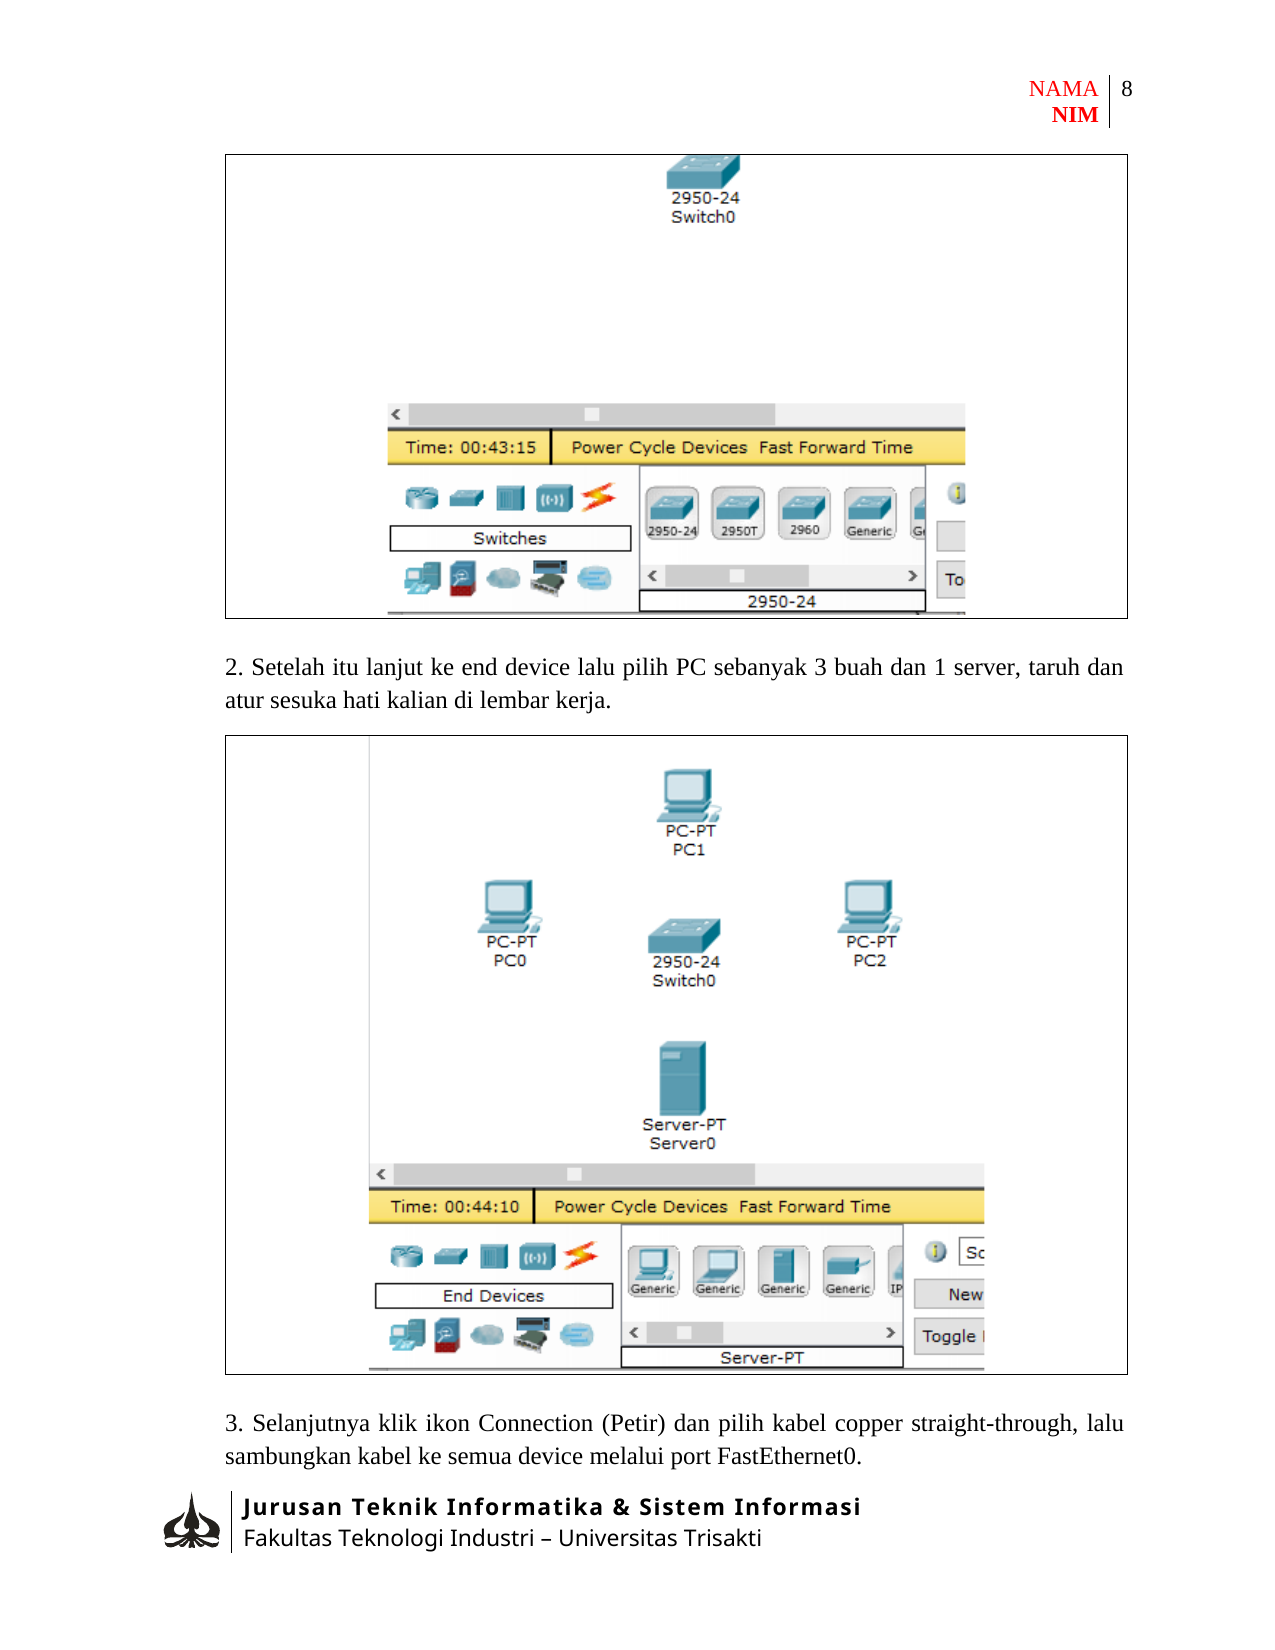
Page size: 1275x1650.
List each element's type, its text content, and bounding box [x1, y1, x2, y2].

table_header [226, 155, 1127, 618]
list 2. Setelah itu lanjut ke end device lalu pilih PC sebanyak 3 buah dan 1 server, taruh dan atur sesuka hati kalian di lembar kerja. [225, 652, 1125, 714]
picture [368, 736, 985, 1371]
picture [387, 155, 966, 615]
list 3. Selanjutnya klik ikon Connection (Petir) dan pilih kabel copper straight-through, lalu sambungkan kabel ke semua device melalui port FastEthernet0. [225, 1408, 1125, 1470]
table_header [226, 736, 1127, 1374]
